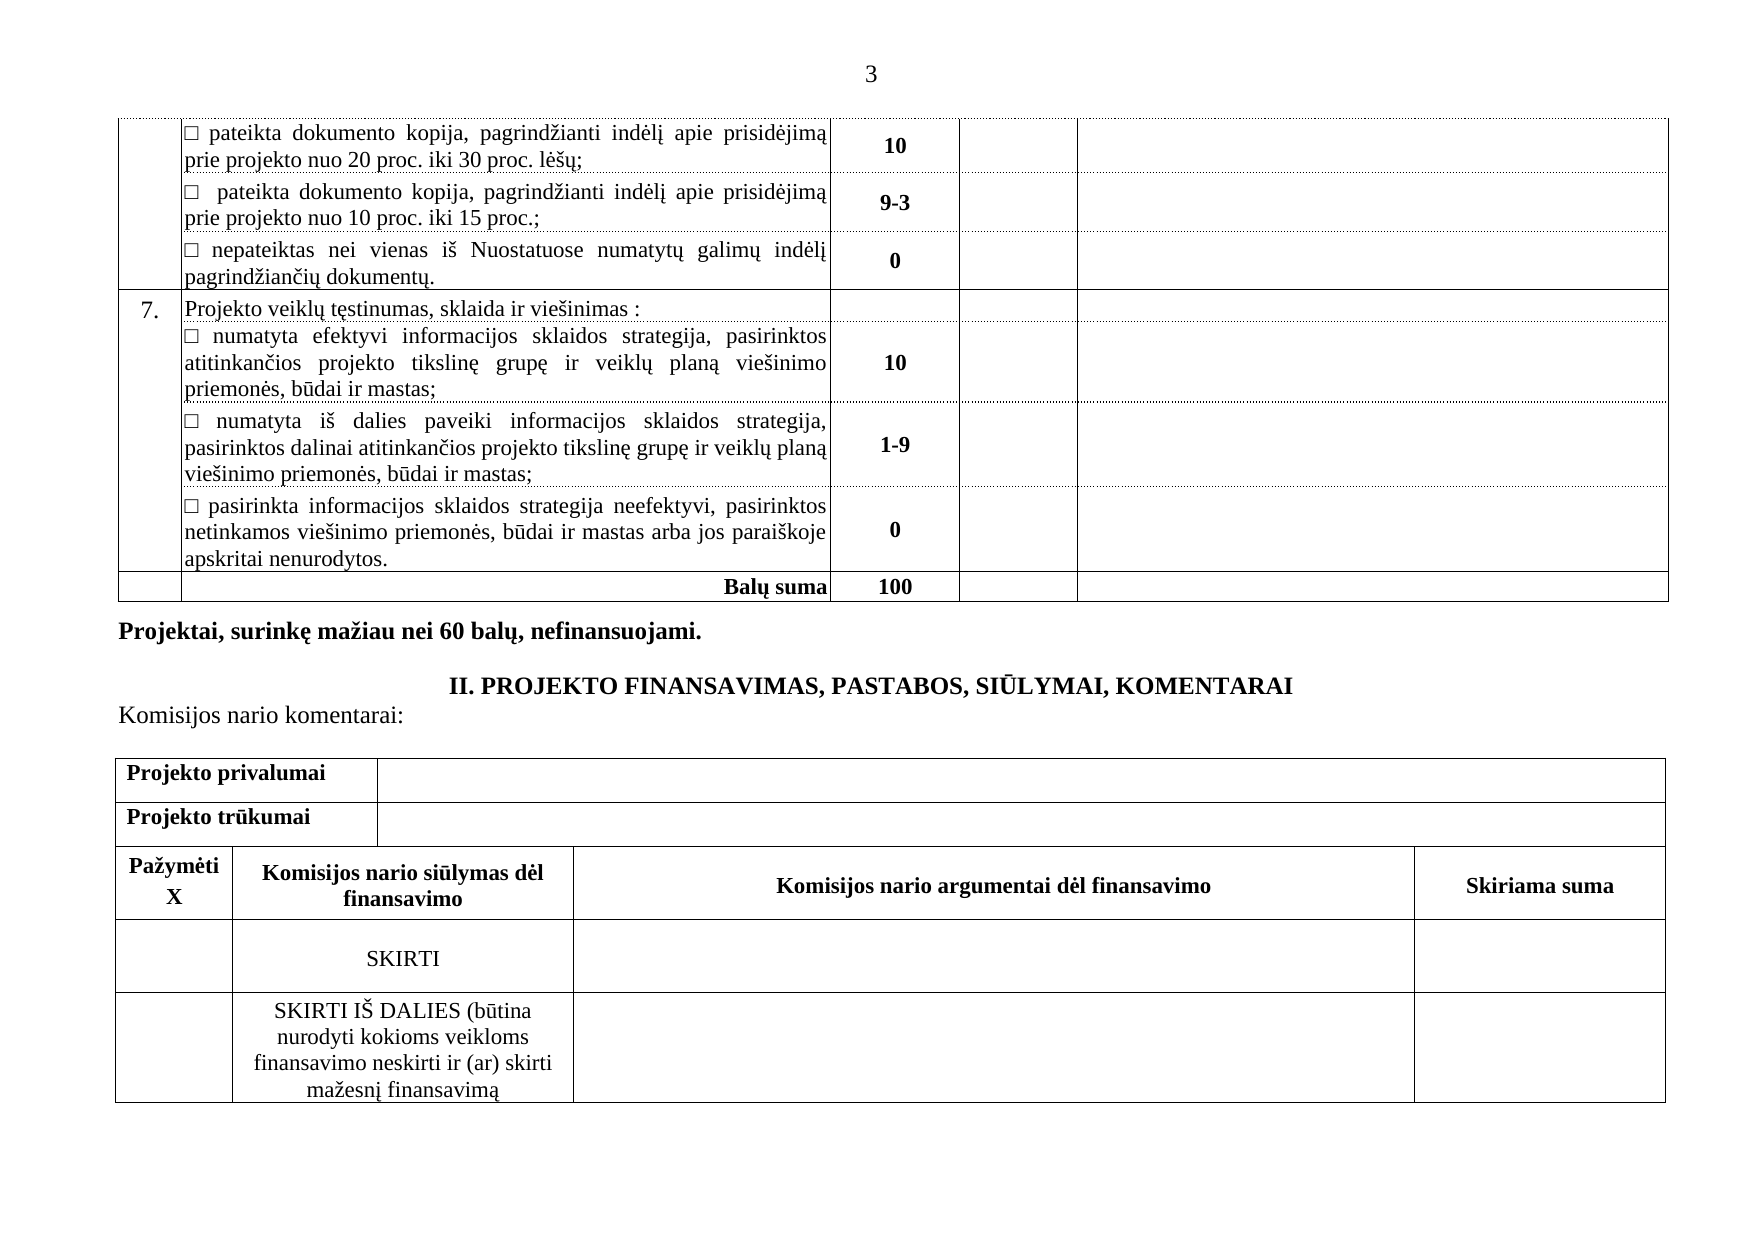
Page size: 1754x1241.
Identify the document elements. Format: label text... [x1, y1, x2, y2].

table_cell [1078, 172, 1668, 231]
table_cell Skiriama suma [1415, 847, 1665, 919]
table_cell □ pateikta dokumento kopija, pagrindžianti indėlį apie prisidėjimą prie projekto nuo 10 proc. iki 15 proc.; [182, 172, 830, 231]
table_header [378, 759, 1665, 802]
table_cell Komisijos nario siūlymas dėl finansavimo [233, 847, 573, 919]
table_header Projekto privalumai [116, 759, 377, 802]
table_cell [574, 993, 1414, 1102]
text Komisijos nario komentarai: [118, 700, 1624, 729]
table_cell 10 [831, 118, 960, 172]
table_cell □ numatyta iš dalies paveiki informacijos sklaidos strategija, pasirinktos dalinai atitinkančios projekto tikslinę grupę ir veiklų planą viešinimo priemonės, būdai ir mastas; [182, 401, 830, 486]
table_cell Balų suma [182, 572, 830, 601]
table_cell □ pateikta dokumento kopija, pagrindžianti indėlį apie prisidėjimą prie projekto nuo 20 proc. iki 30 proc. lėšų; [181, 118, 830, 172]
table_cell 9-3 [831, 172, 959, 231]
table_cell 1-9 [831, 401, 959, 486]
table_cell [116, 920, 232, 991]
table_cell [378, 803, 1665, 846]
table_cell 7. [119, 290, 181, 571]
table_cell [119, 118, 181, 289]
table_cell □ pasirinkta informacijos sklaidos strategija neefektyvi, pasirinktos netinkamos viešinimo priemonės, būdai ir mastas arba jos paraiškoje apskritai nenurodytos. [182, 486, 830, 571]
table_cell □ nepateiktas nei vienas iš Nuostatuose numatytų galimų indėlį pagrindžiančių dokumentų. [182, 231, 830, 289]
text II. PROJEKTO FINANSAVIMAS, PASTABOS, SIŪLYMAI, KOMENTARAI [118, 671, 1624, 700]
table_cell [1078, 401, 1668, 486]
table_cell [960, 118, 1077, 172]
table_cell 0 [831, 231, 959, 289]
table_cell [960, 321, 1077, 401]
table_cell Komisijos nario argumentai dėl finansavimo [574, 847, 1414, 919]
table_cell [1415, 993, 1665, 1102]
table_cell [1078, 118, 1668, 172]
table_cell [960, 290, 1077, 321]
table_cell [119, 572, 181, 601]
table_cell Projekto trūkumai [116, 803, 377, 846]
table_cell Projekto veiklų tęstinumas, sklaida ir viešinimas : [182, 290, 830, 321]
table_cell [1078, 231, 1668, 289]
table_cell [1078, 486, 1668, 571]
table_cell [831, 290, 959, 321]
text Projektai, surinkę mažiau nei 60 balų, nefinansuojami. [118, 616, 1624, 645]
table_cell [960, 486, 1077, 571]
table_cell SKIRTI [233, 920, 573, 991]
table_cell [960, 172, 1077, 231]
table_cell [960, 401, 1077, 486]
table_cell [116, 993, 232, 1102]
table_cell 100 [831, 572, 959, 601]
table_cell [574, 920, 1414, 991]
table_cell Pažymėti X [116, 847, 232, 919]
table_cell SKIRTI IŠ DALIES (būtina nurodyti kokioms veikloms finansavimo neskirti ir (ar) skirti mažesnį finansavimą [233, 993, 573, 1102]
table_cell [960, 572, 1077, 601]
table_cell 0 [831, 486, 959, 571]
table_cell □ numatyta efektyvi informacijos sklaidos strategija, pasirinktos atitinkančios projekto tikslinę grupę ir veiklų planą viešinimo priemonės, būdai ir mastas; [436, 321, 830, 401]
table_cell 10 [831, 321, 959, 401]
table_cell [960, 231, 1077, 289]
table_cell [1078, 321, 1668, 401]
table_cell [1078, 290, 1668, 321]
table_cell [1415, 920, 1665, 991]
table_cell [1078, 572, 1668, 601]
